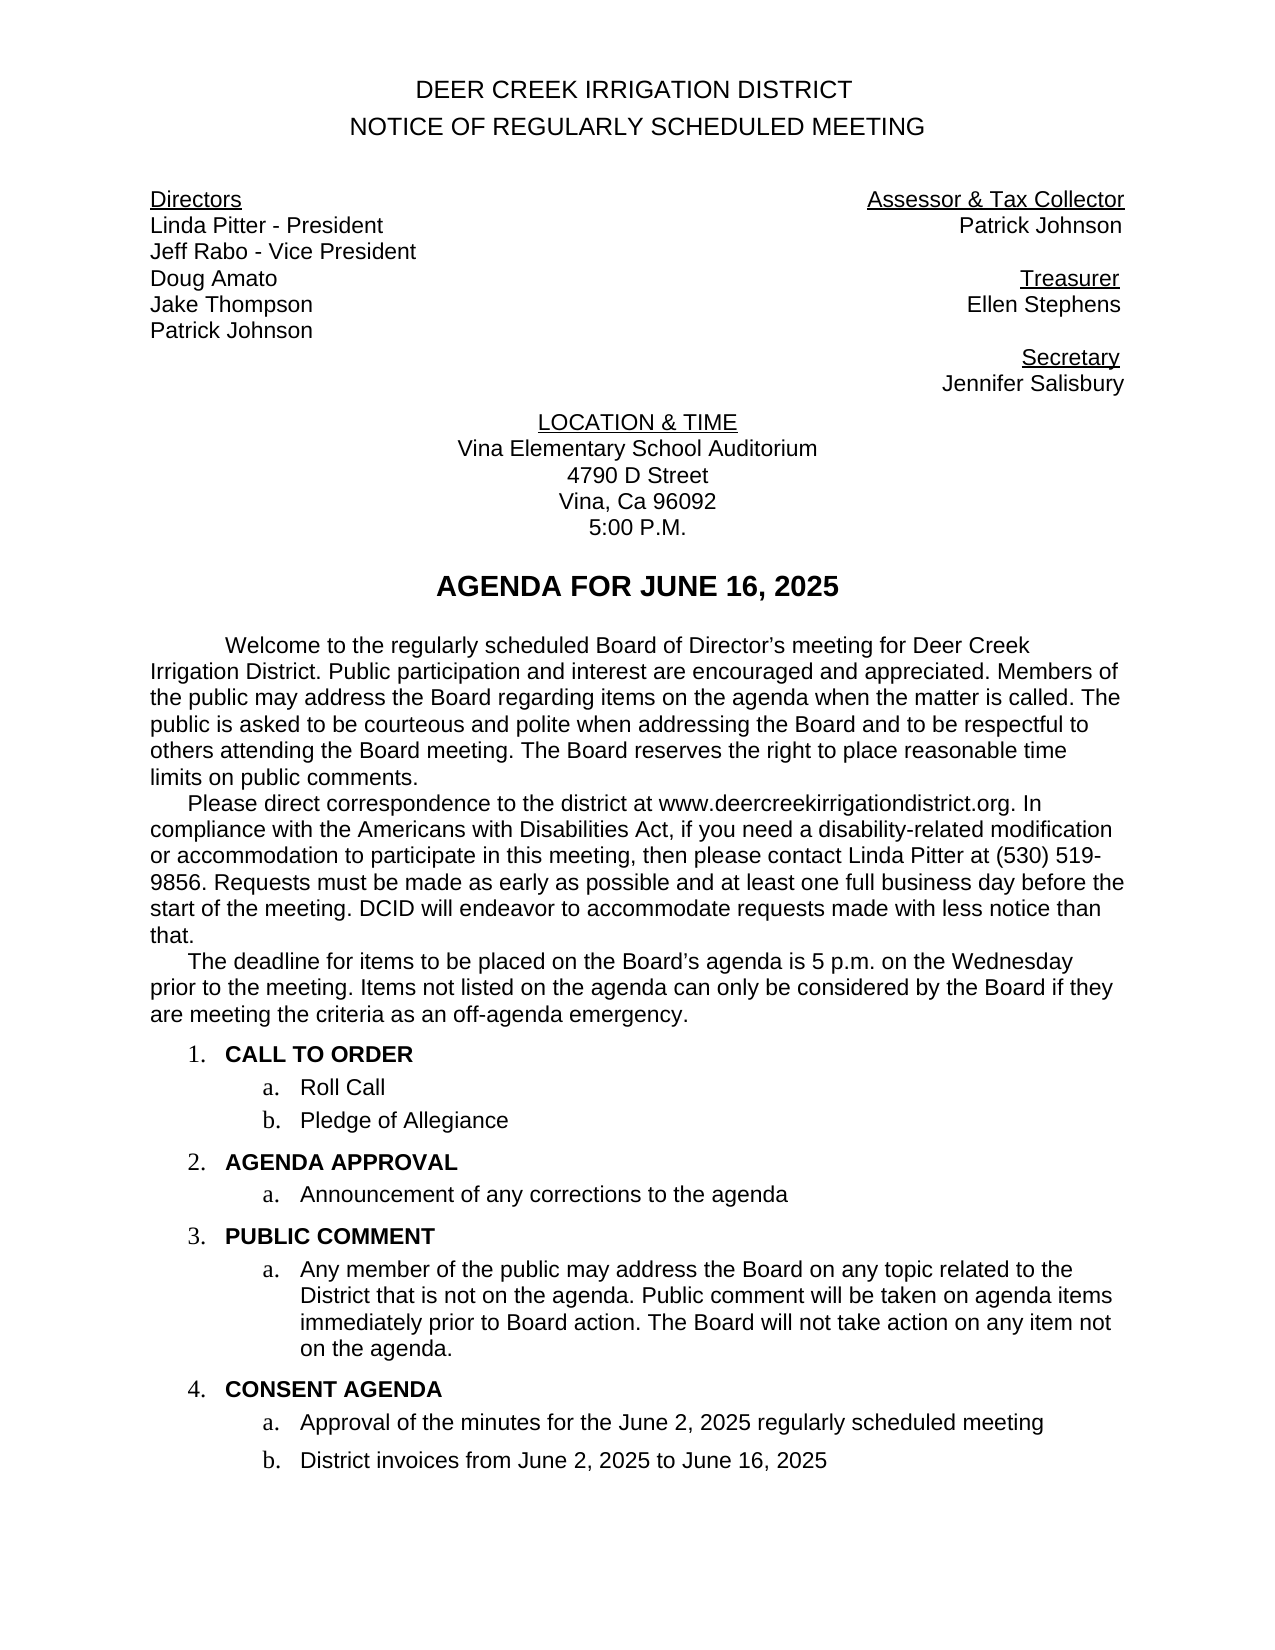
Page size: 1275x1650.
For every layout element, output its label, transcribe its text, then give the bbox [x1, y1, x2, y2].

list AGENDA APPROVAL [187, 1147, 1125, 1175]
list Roll Call [262, 1072, 1125, 1101]
text Vina Elementary School Auditorium [150, 435, 1125, 462]
text Secretary [150, 344, 1125, 370]
text Doug Amato Treasurer [150, 264, 1125, 291]
text 5:00 P.M. [150, 514, 1125, 541]
list Approval of the minutes for the June 2, 2025 regularly scheduled meeting [262, 1407, 1125, 1436]
list CONSENT AGENDA [187, 1374, 1125, 1403]
list Any member of the public may address the Board on any topic related to the District that is not on the agenda. Public comment will be taken on agenda items immediately prior to Board action. The Board will not take action on any item not on the agenda. [262, 1254, 1125, 1361]
list Pledge of Allegiance [262, 1105, 1125, 1134]
text 4790 D Street [150, 462, 1125, 488]
text The deadline for items to be placed on the Board’s agenda is 5 p.m. on the Wednesday prior to the meeting. Items not listed on the agenda can only be considered by the Board if they are meeting the criteria as an off-agenda emergency. [150, 948, 1125, 1027]
text AGENDA FOR JUNE 16, 2025 [150, 569, 1125, 603]
text Jennifer Salisbury [150, 370, 1125, 396]
list Announcement of any corrections to the agenda [262, 1179, 1125, 1208]
list District invoices from June 2, 2025 to June 16, 2025 [262, 1446, 1125, 1474]
text Welcome to the regularly scheduled Board of Director’s meeting for Deer Creek Irrigation District. Public participation and interest are encouraged and appreciated. Members of the public may address the Board regarding items on the agenda when the matter is called. The public is asked to be courteous and polite when addressing the Board and to be respectful to others attending the Board meeting. The Board reserves the right to place reasonable time limits on public comments. [150, 632, 1125, 790]
text Patrick Johnson [150, 317, 1125, 344]
text Vina, Ca 96092 [150, 488, 1125, 514]
list PUBLIC COMMENT [187, 1221, 1125, 1249]
text LOCATION & TIME [150, 409, 1125, 435]
text Directors Assessor & Tax Collector [150, 186, 1125, 212]
list CALL TO ORDER [187, 1039, 1125, 1068]
text Jeff Rabo - Vice President [150, 238, 1125, 264]
text Please direct correspondence to the district at www.deercreekirrigationdistrict.org. In compliance with the Americans with Disabilities Act, if you need a disability-related modification or accommodation to participate in this meeting, then please contact Linda Pitter at (530) 519- 9856. Requests must be made as early as possible and at least one full business day before the start of the meeting. DCID will endeavor to accommodate requests made with less notice than that. [150, 790, 1125, 948]
text Jake Thompson Ellen Stephens [150, 291, 1125, 317]
text Linda Pitter - President Patrick Johnson [150, 212, 1125, 238]
